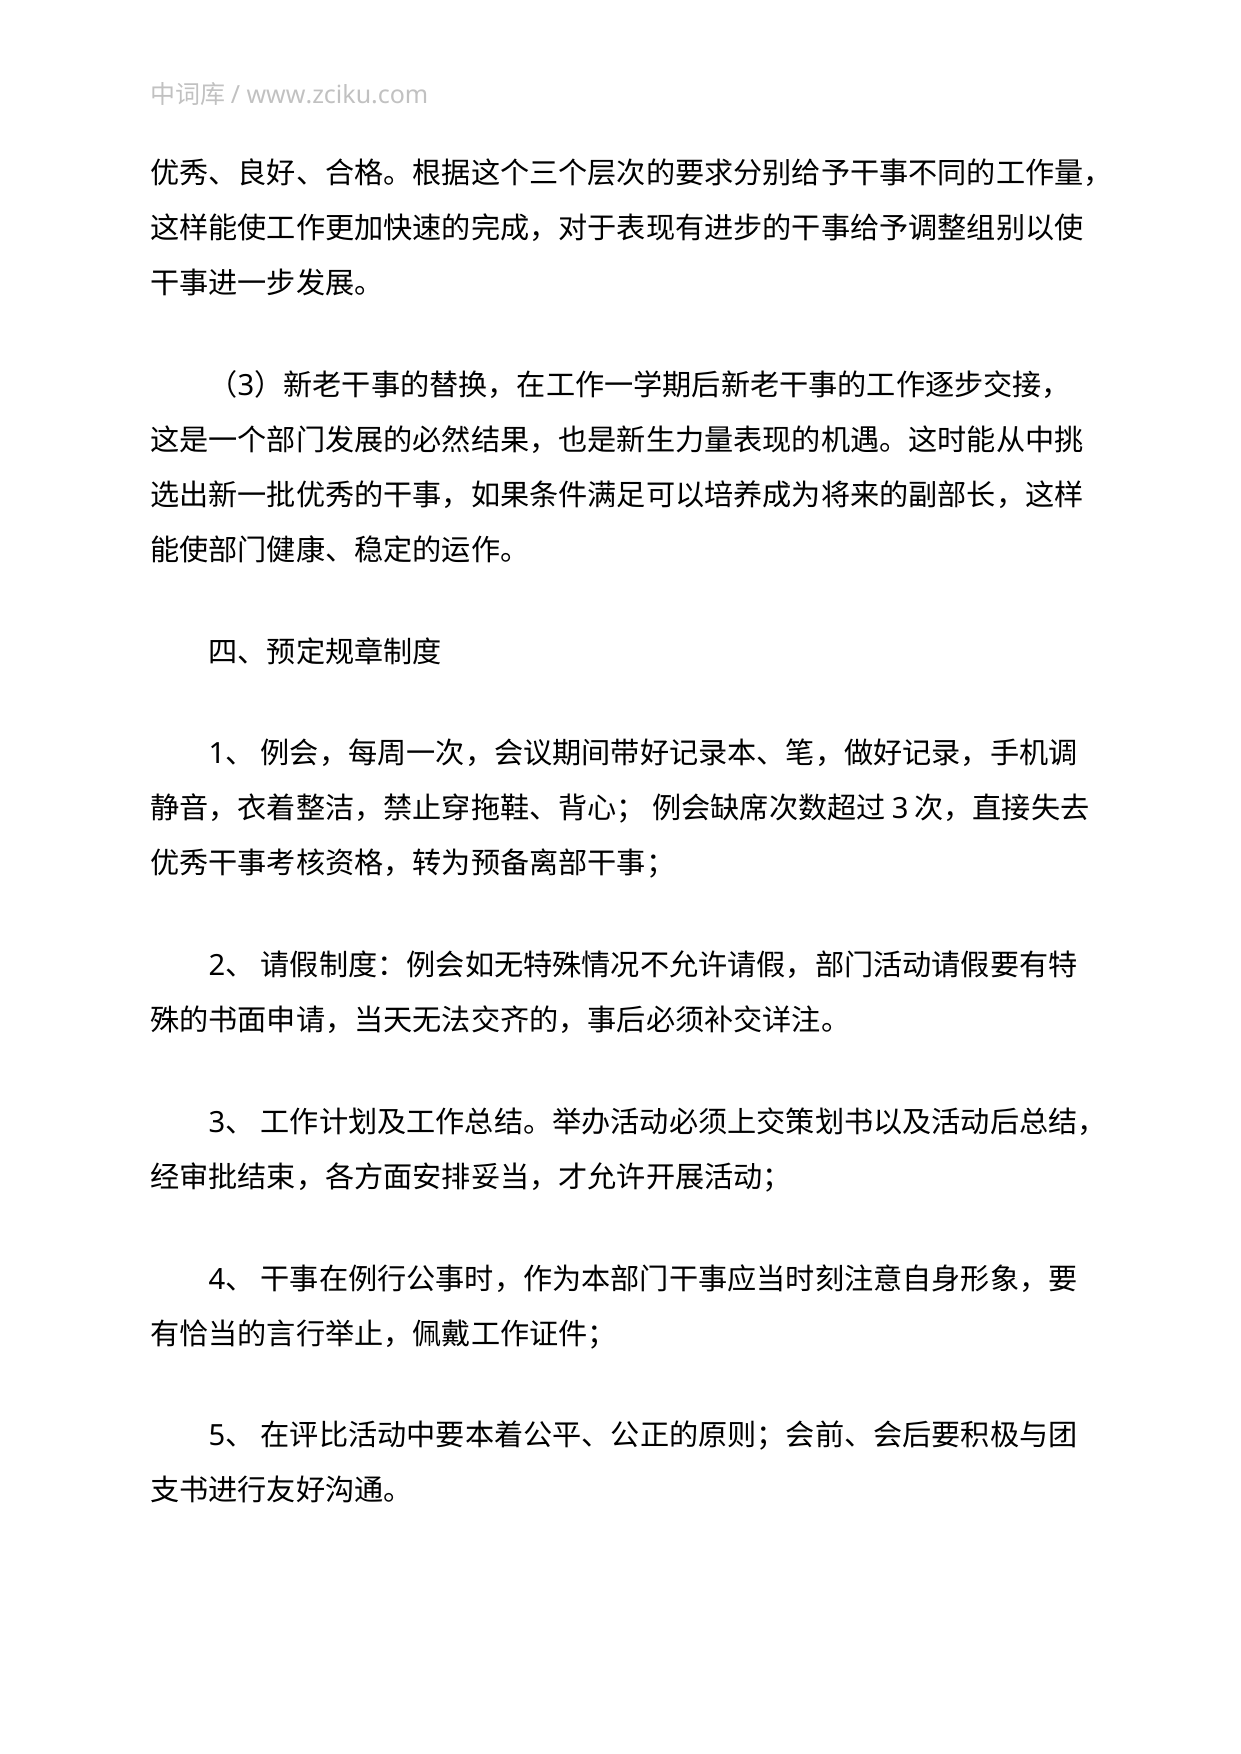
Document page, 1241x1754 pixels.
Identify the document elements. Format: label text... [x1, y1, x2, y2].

text 3、 工作计划及工作总结。举办活动必须上交策划书以及活动后总结，经审批结束，各方面安排妥当，才允许开展活动； [150, 1098, 1090, 1196]
text 2、 请假制度：例会如无特殊情况不允许请假，部门活动请假要有特殊的书面申请，当天无法交齐的，事后必须补交详注。 [150, 942, 1090, 1039]
text 5、 在评比活动中要本着公平、公正的原则；会前、会后要积极与团支书进行友好沟通。 [150, 1412, 1090, 1509]
text 四、预定规章制度 [150, 628, 1090, 670]
text 1、 例会，每周一次，会议期间带好记录本、笔，做好记录，手机调静音，衣着整洁，禁止穿拖鞋、背心； 例会缺席次数超过3次，直接失去优秀干事考核资格，转为预备离部干事； [150, 730, 1090, 882]
text 4、 干事在例行公事时，作为本部门干事应当时刻注意自身形象，要有恰当的言行举止，佩戴工作证件； [150, 1255, 1090, 1352]
text （3）新老干事的替换，在工作一学期后新老干事的工作逐步交接，这是一个部门发展的必然结果，也是新生力量表现的机遇。这时能从中挑选出新一批优秀的干事，如果条件满足可以培养成为将来的副部长，这样能使部门健康、稳定的运作。 [150, 362, 1090, 569]
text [150, 150, 1090, 302]
